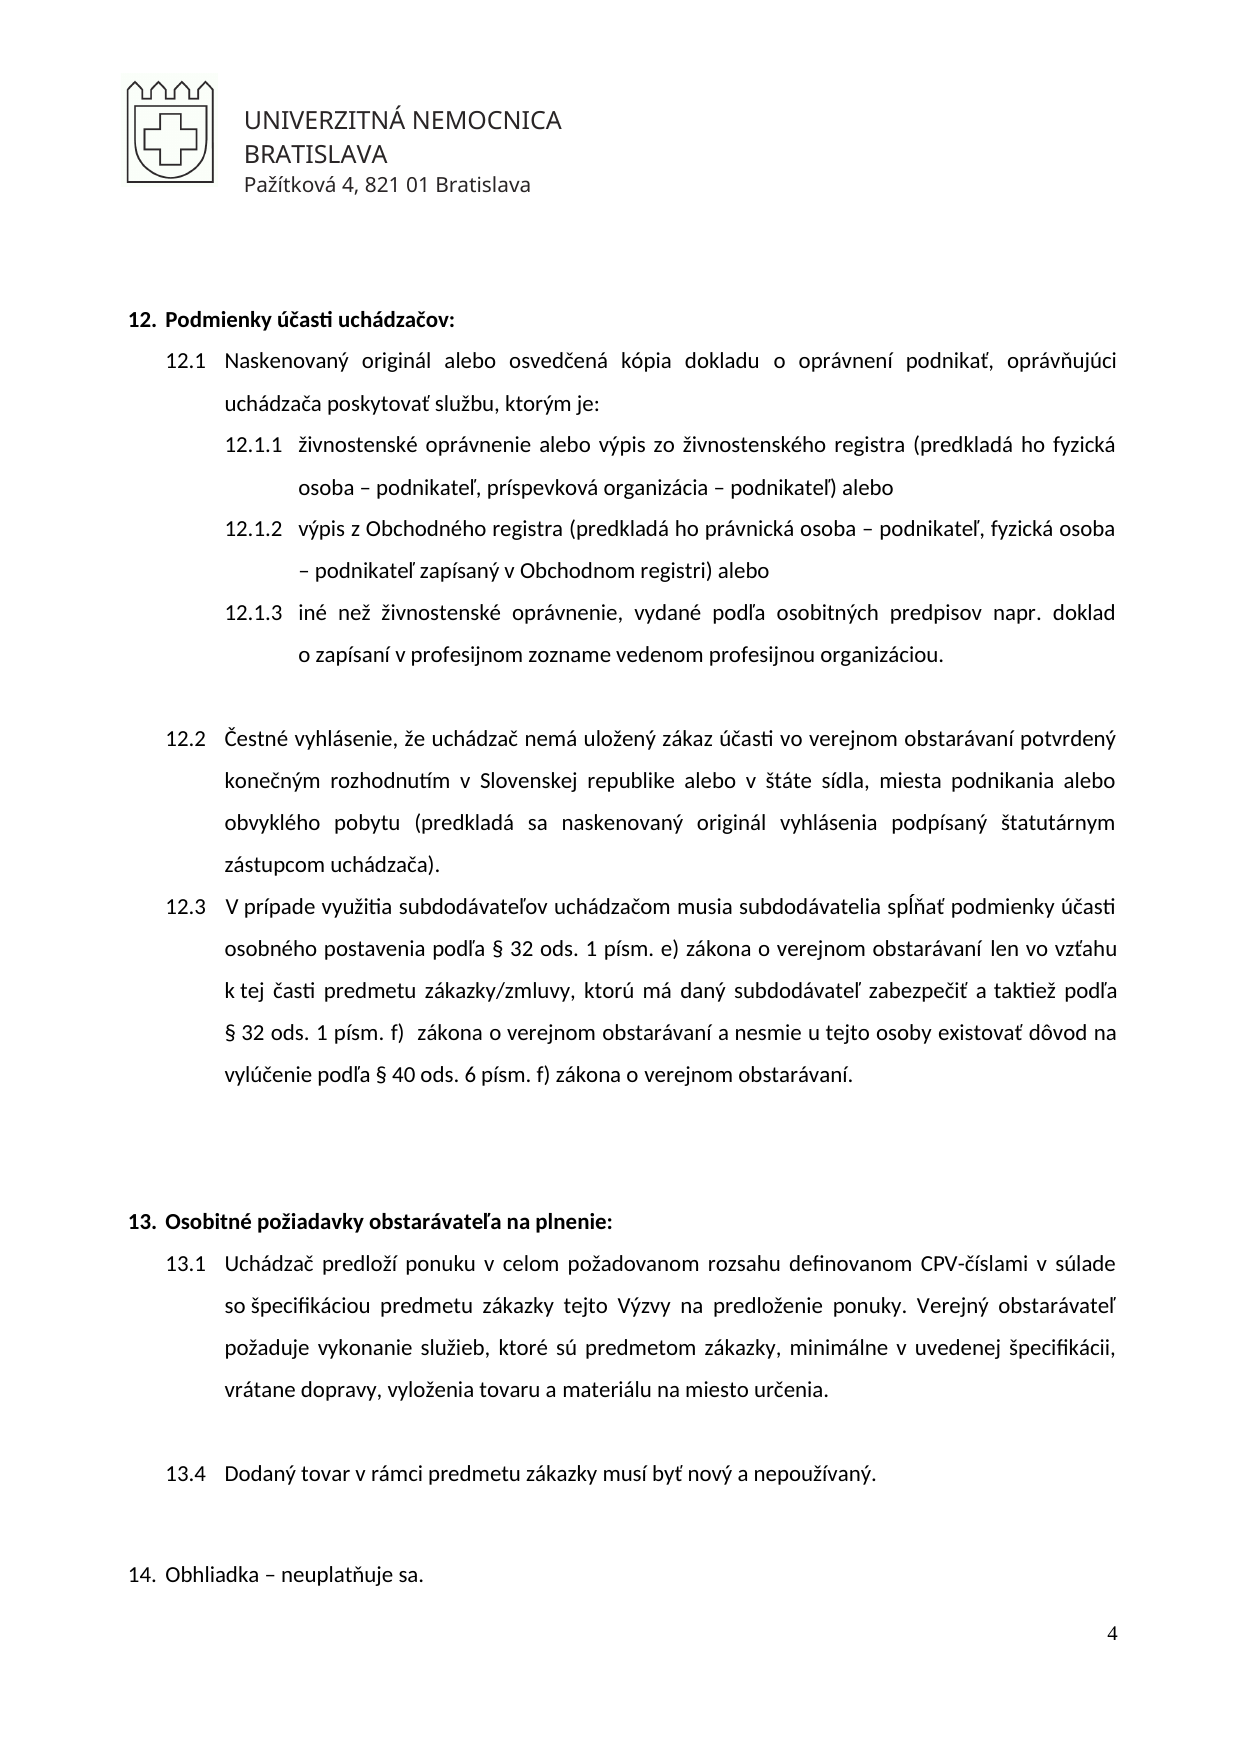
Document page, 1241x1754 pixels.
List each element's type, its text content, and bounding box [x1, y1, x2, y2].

list 12.3 V prípade využitia subdodávateľov uchádzačom musia subdodávatelia spĺňať podmienky účasti osobného postavenia podľa § 32 ods. 1 písm. e) zákona o verejnom obstarávaní len vo vzťahu k tej časti predmetu zákazky/zmluvy, ktorú má daný subdodávateľ zabezpečiť a taktiež podľa § 32 ods. 1 písm. f) zákona o verejnom obstarávaní a nesmie u tejto osoby existovať dôvod na vylúčenie podľa § 40 ods. 6 písm. f) zákona o verejnom obstarávaní. [165, 892, 1117, 1088]
list 12.1.2 výpis z Obchodného registra (predkladá ho právnická osoba – podnikateľ, fyzická osoba – podnikateľ zapísaný v Obchodnom registri) alebo [224, 514, 1117, 584]
list 12.1.1 živnostenské oprávnenie alebo výpis zo živnostenského registra (predkladá ho fyzická osoba – podnikateľ, príspevková organizácia – podnikateľ) alebo [224, 431, 1117, 501]
list 12.1.3 iné než živnostenské oprávnenie, vydané podľa osobitných predpisov napr. doklad o zapísaní v profesijnom zozname vedenom profesijnou organizáciou. [224, 598, 1117, 668]
list Podmienky účasti uchádzačov: [128, 305, 1117, 333]
list 13.4 Dodaný tovar v rámci predmetu zákazky musí byť nový a nepoužívaný. [165, 1459, 1117, 1487]
list 13.1 Uchádzač predloží ponuku v celom požadovanom rozsahu definovanom CPV-číslami v súlade so špecifikáciou predmetu zákazky tejto Výzvy na predloženie ponuky. Verejný obstarávateľ požaduje vykonanie služieb, ktoré sú predmetom zákazky, minimálne v uvedenej špecifikácii, vrátane dopravy, vyloženia tovaru a materiálu na miesto určenia. [165, 1249, 1117, 1403]
list 12.1 Naskenovaný originál alebo osvedčená kópia dokladu o oprávnení podnikať, oprávňujúci uchádzača poskytovať službu, ktorým je: [165, 347, 1117, 417]
list 12.2 Čestné vyhlásenie, že uchádzač nemá uložený zákaz účasti vo verejnom obstarávaní potvrdený konečným rozhodnutím v Slovenskej republike alebo v štáte sídla, miesta podnikania alebo obvyklého pobytu (predkladá sa naskenovaný originál vyhlásenia podpísaný štatutárnym zástupcom uchádzača). [165, 724, 1117, 878]
list Obhliadka – neuplatňuje sa. [128, 1560, 1117, 1588]
picture [120, 73, 218, 187]
list Osobitné požiadavky obstarávateľa na plnenie: [128, 1207, 1117, 1235]
